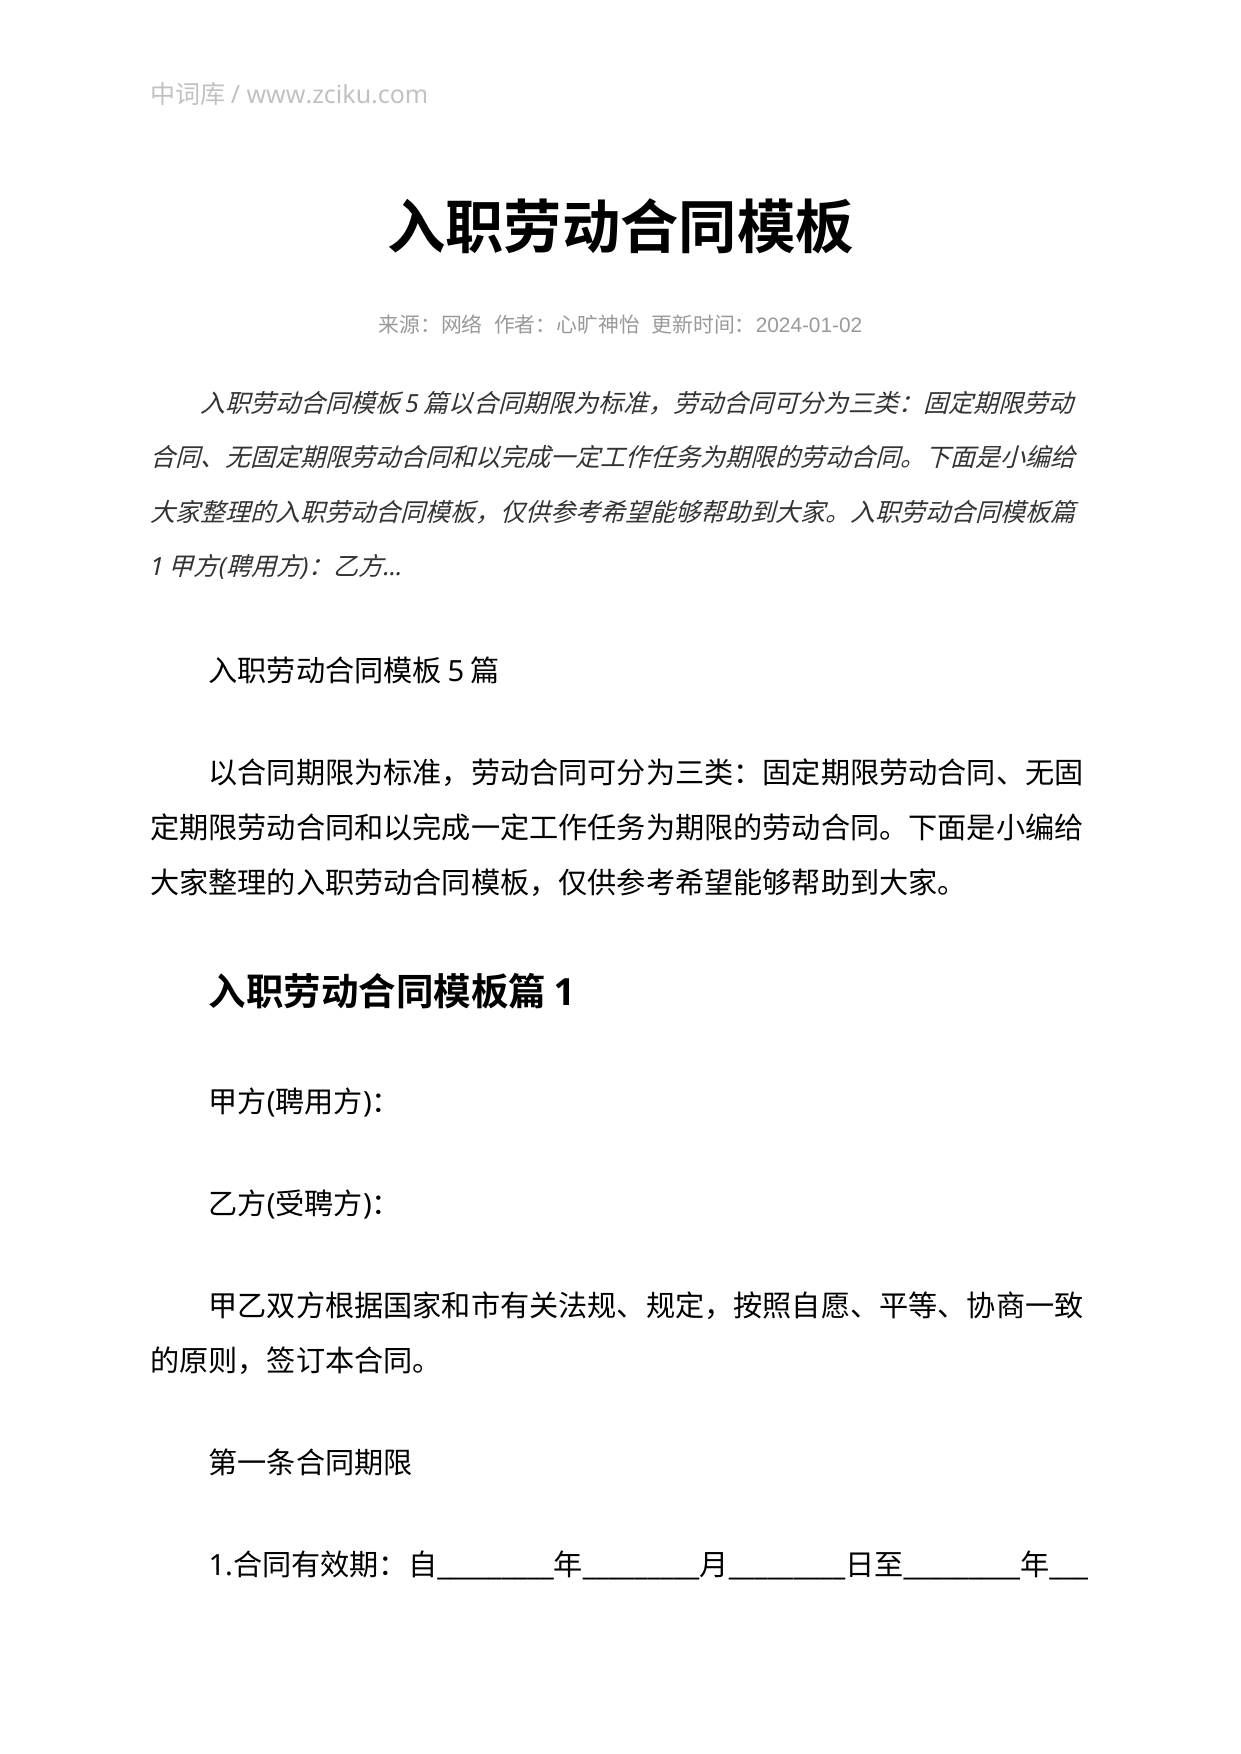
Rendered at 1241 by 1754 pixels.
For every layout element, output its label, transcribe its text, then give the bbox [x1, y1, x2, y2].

text 入职劳动合同模板篇1 [150, 961, 1090, 1016]
text 以合同期限为标准，劳动合同可分为三类：固定期限劳动合同、无固定期限劳动合同和以完成一定工作任务为期限的劳动合同。下面是小编给大家整理的入职劳动合同模板，仅供参考希望能够帮助到大家。 [150, 750, 1090, 902]
subtitle 入职劳动合同模板 [150, 181, 1090, 266]
text 第一条合同期限 [150, 1439, 1090, 1482]
text 乙方(受聘方)： [150, 1181, 1090, 1223]
text 入职劳动合同模板5篇以合同期限为标准，劳动合同可分为三类：固定期限劳动合同、无固定期限劳动合同和以完成一定工作任务为期限的劳动合同。下面是小编给大家整理的入职劳动合同模板，仅供参考希望能够帮助到大家。入职劳动合同模板篇1甲方(聘用方)：乙方... [150, 383, 1090, 583]
text 来源：网络 作者：心旷神怡 更新时间：2024-01-02 [150, 313, 1090, 337]
text 甲方(聘用方)： [150, 1079, 1090, 1121]
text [150, 1541, 1090, 1584]
text 甲乙双方根据国家和市有关法规、规定，按照自愿、平等、协商一致的原则，签订本合同。 [150, 1283, 1090, 1380]
text 入职劳动合同模板5篇 [150, 648, 1090, 690]
